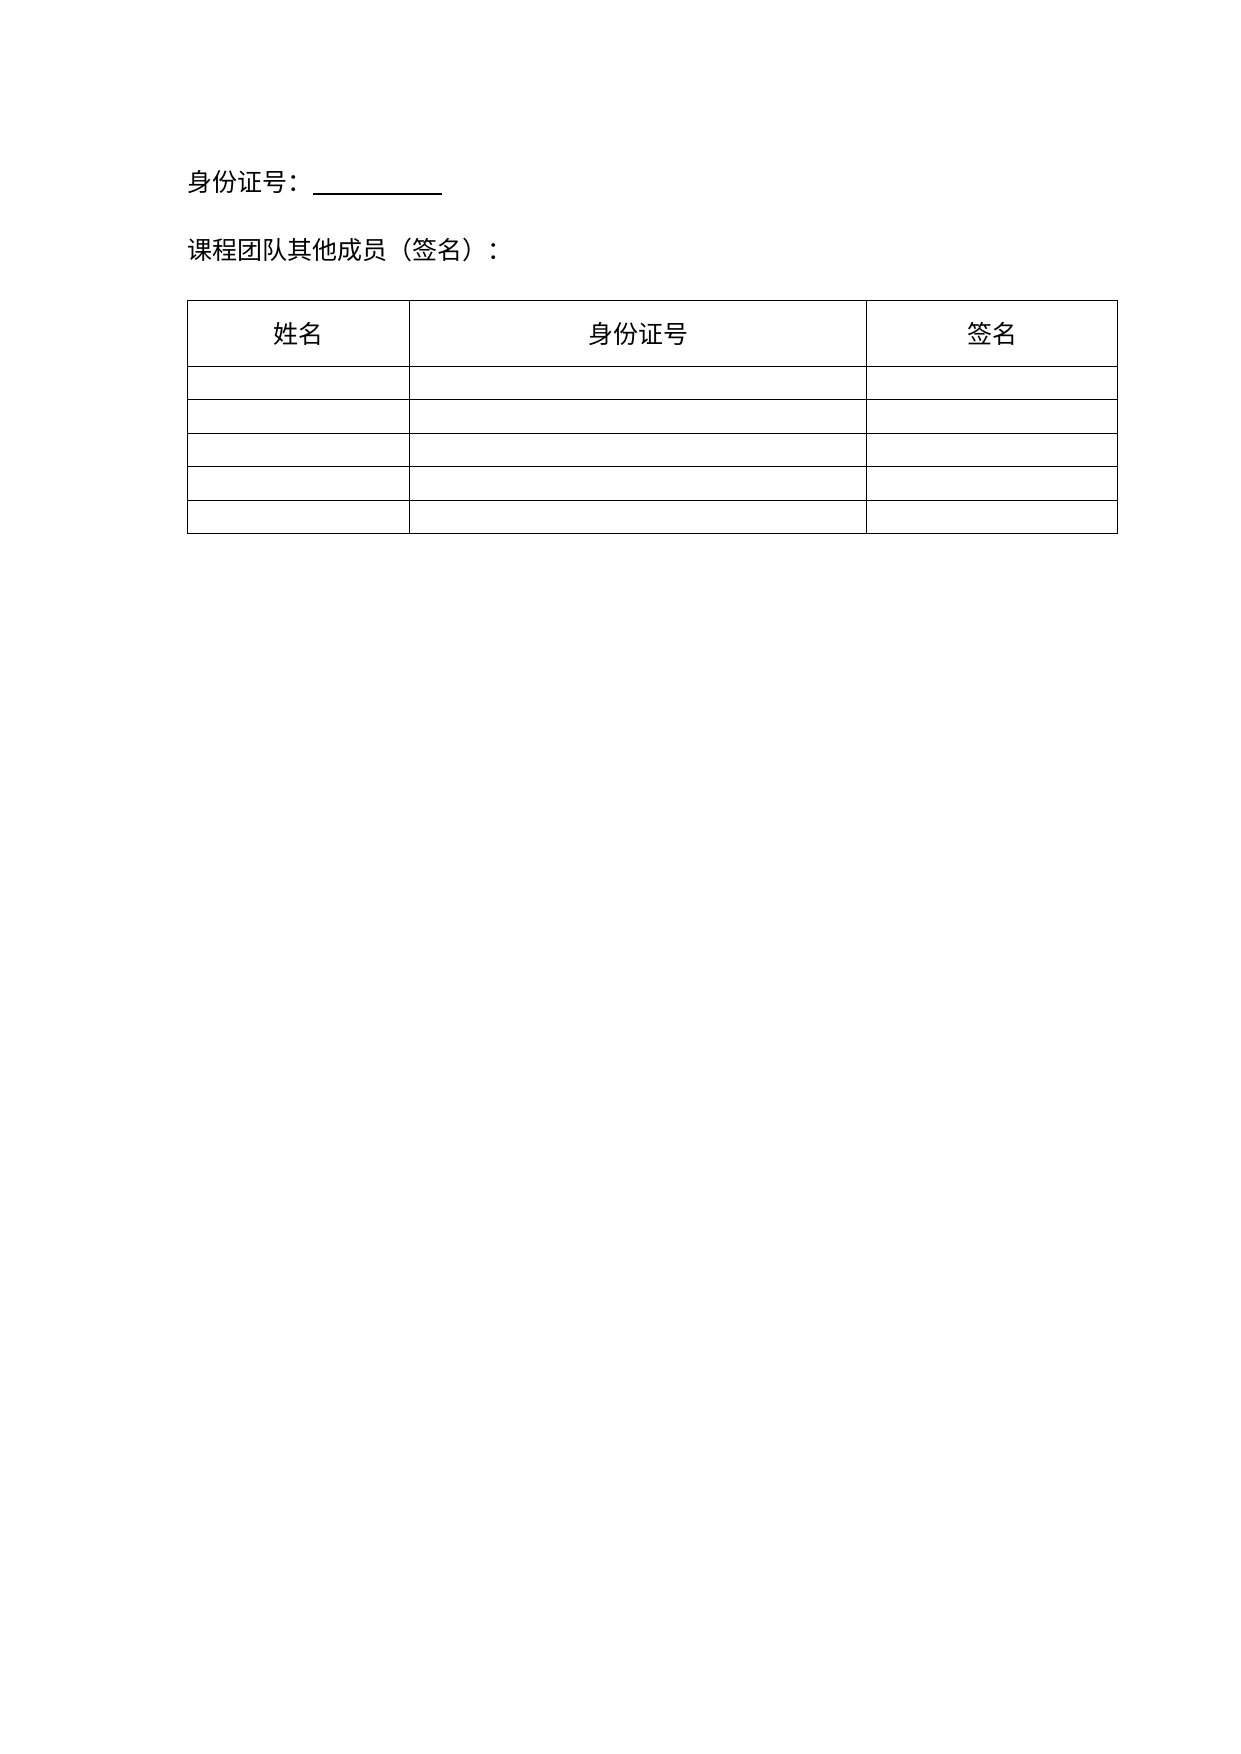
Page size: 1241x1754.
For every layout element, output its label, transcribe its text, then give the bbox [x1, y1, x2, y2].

table_cell [188, 367, 409, 399]
table_cell [188, 501, 409, 533]
table_cell [867, 367, 1117, 399]
table_cell [410, 367, 866, 399]
table_header 身份证号 [410, 301, 866, 366]
table_cell [867, 467, 1117, 500]
table_cell [188, 467, 409, 500]
table_cell [188, 434, 409, 466]
text 课程团队其他成员（签名）： [187, 216, 1053, 281]
table_cell [410, 467, 866, 500]
table_cell [410, 501, 866, 533]
table_cell [867, 501, 1117, 533]
table_cell [867, 434, 1117, 466]
table_cell [867, 400, 1117, 433]
table_header 签名 [867, 301, 1117, 366]
table_cell [410, 434, 866, 466]
table_cell [188, 400, 409, 433]
text 身份证号： [187, 162, 1053, 198]
table_header 姓名 [188, 301, 409, 366]
table_cell [410, 400, 866, 433]
